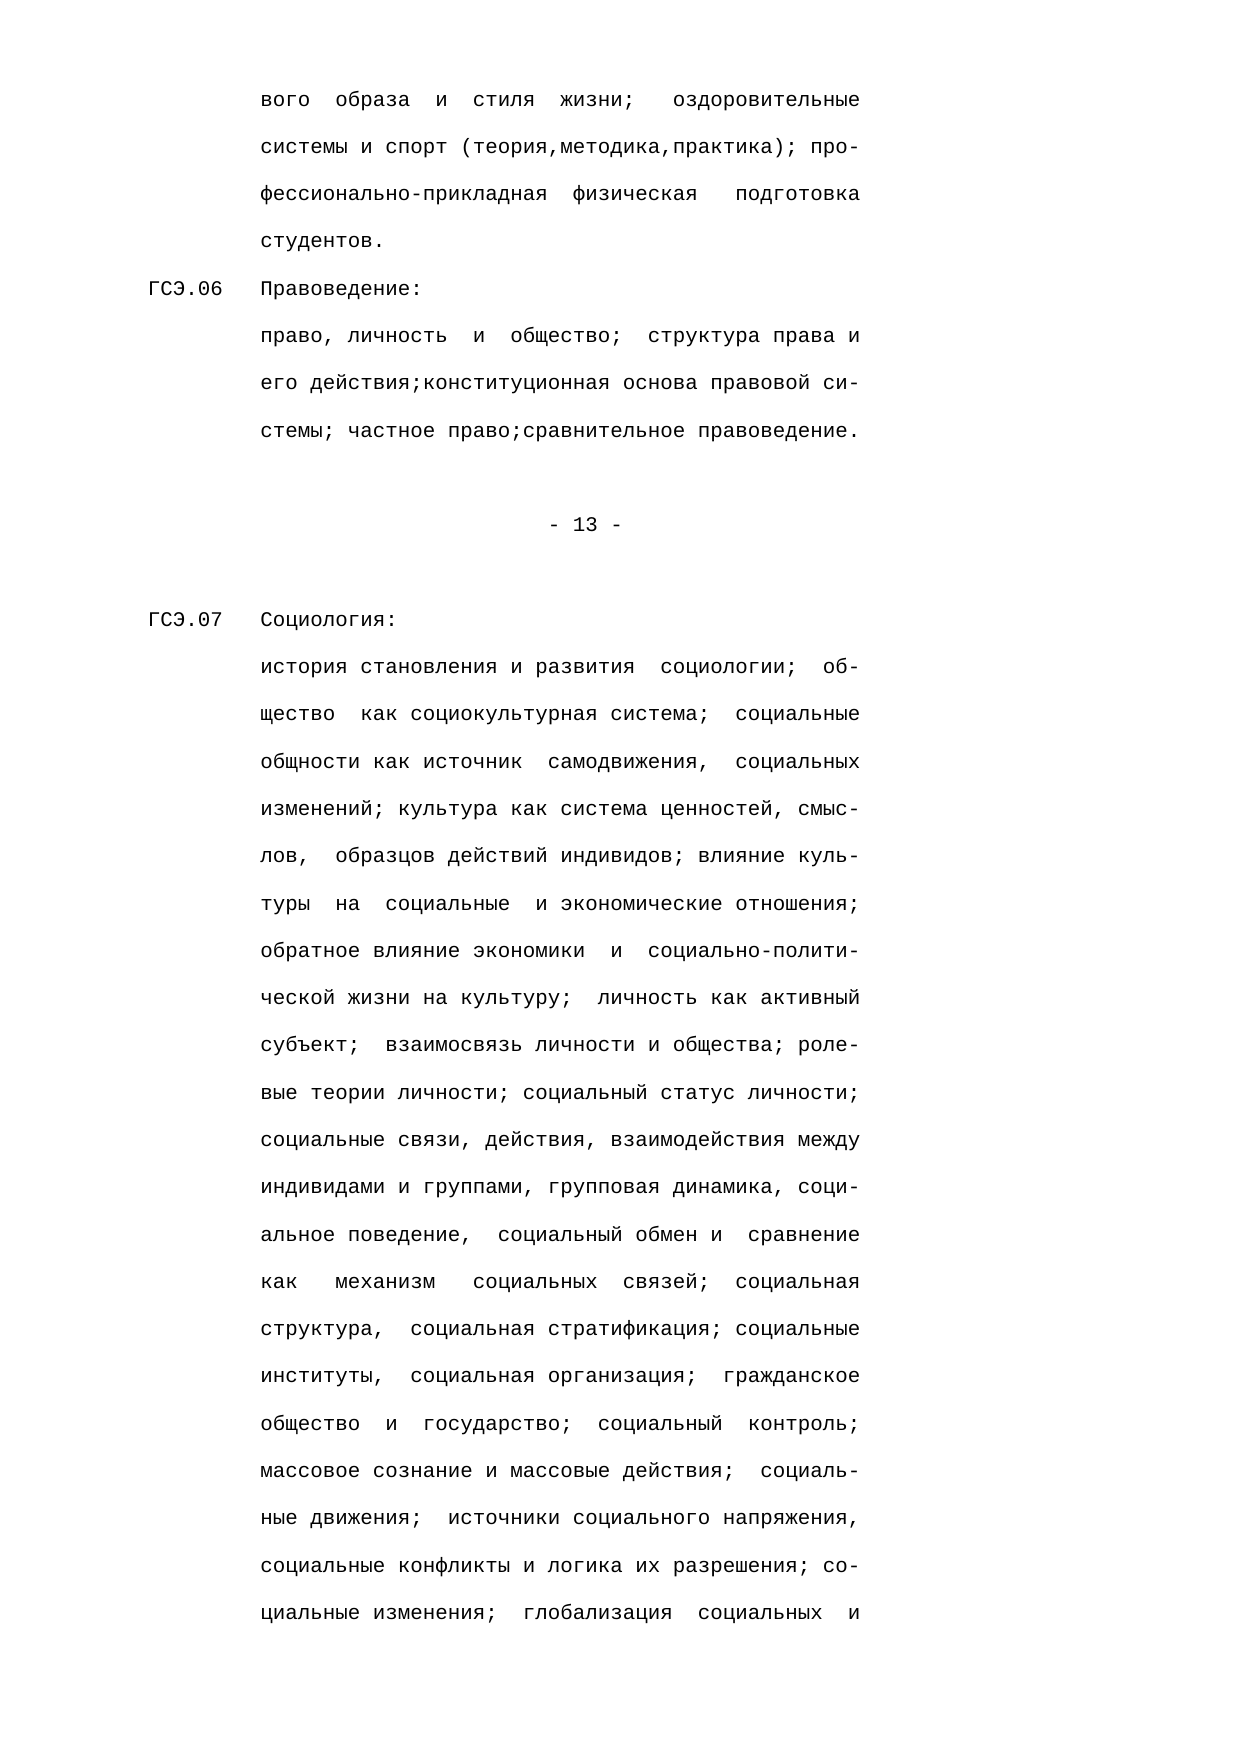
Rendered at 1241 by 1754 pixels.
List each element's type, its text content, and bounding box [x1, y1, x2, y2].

text его действия;конституционная основа правовой си- [148, 372, 1152, 396]
text субъект; взаимосвязь личности и общества; роле- [148, 1034, 1152, 1058]
text обратное влияние экономики и социально-полити- [148, 940, 1152, 963]
text вого образа и стиля жизни; оздоровительные [148, 89, 1152, 112]
text системы и спорт (теория,методика,практика); про- [148, 136, 1152, 159]
text социальные конфликты и логика их разрешения; со- [148, 1555, 1152, 1578]
text институты, социальная организация; гражданское [148, 1366, 1152, 1389]
text альное поведение, социальный обмен и сравнение [148, 1224, 1152, 1247]
text - 13 - [148, 514, 1152, 538]
text структура, социальная стратификация; социальные [148, 1318, 1152, 1342]
text общество и государство; социальный контроль; [148, 1413, 1152, 1436]
text индивидами и группами, групповая динамика, соци- [148, 1176, 1152, 1200]
text социальные связи, действия, взаимодействия между [148, 1129, 1152, 1153]
text стемы; частное право;сравнительное правоведение. [148, 420, 1152, 443]
text право, личность и общество; структура права и [148, 325, 1152, 349]
text ческой жизни на культуру; личность как активный [148, 987, 1152, 1011]
text студентов. [148, 231, 1152, 254]
text щество как социокультурная система; социальные [148, 703, 1152, 727]
text ные движения; источники социального напряжения, [148, 1507, 1152, 1531]
text фессионально-прикладная физическая подготовка [148, 183, 1152, 207]
text туры на социальные и экономические отношения; [148, 893, 1152, 916]
text ГСЭ.07 Социология: [148, 609, 1152, 632]
text лов, образцов действий индивидов; влияние куль- [148, 845, 1152, 869]
text массовое сознание и массовые действия; социаль- [148, 1460, 1152, 1484]
text история становления и развития социологии; об- [148, 656, 1152, 680]
text ГСЭ.06 Правоведение: [148, 278, 1152, 301]
text циальные изменения; глобализация социальных и [148, 1602, 1152, 1626]
text вые теории личности; социальный статус личности; [148, 1082, 1152, 1105]
text общности как источник самодвижения, социальных [148, 751, 1152, 774]
text изменений; культура как система ценностей, смыс- [148, 798, 1152, 822]
text как механизм социальных связей; социальная [148, 1271, 1152, 1294]
